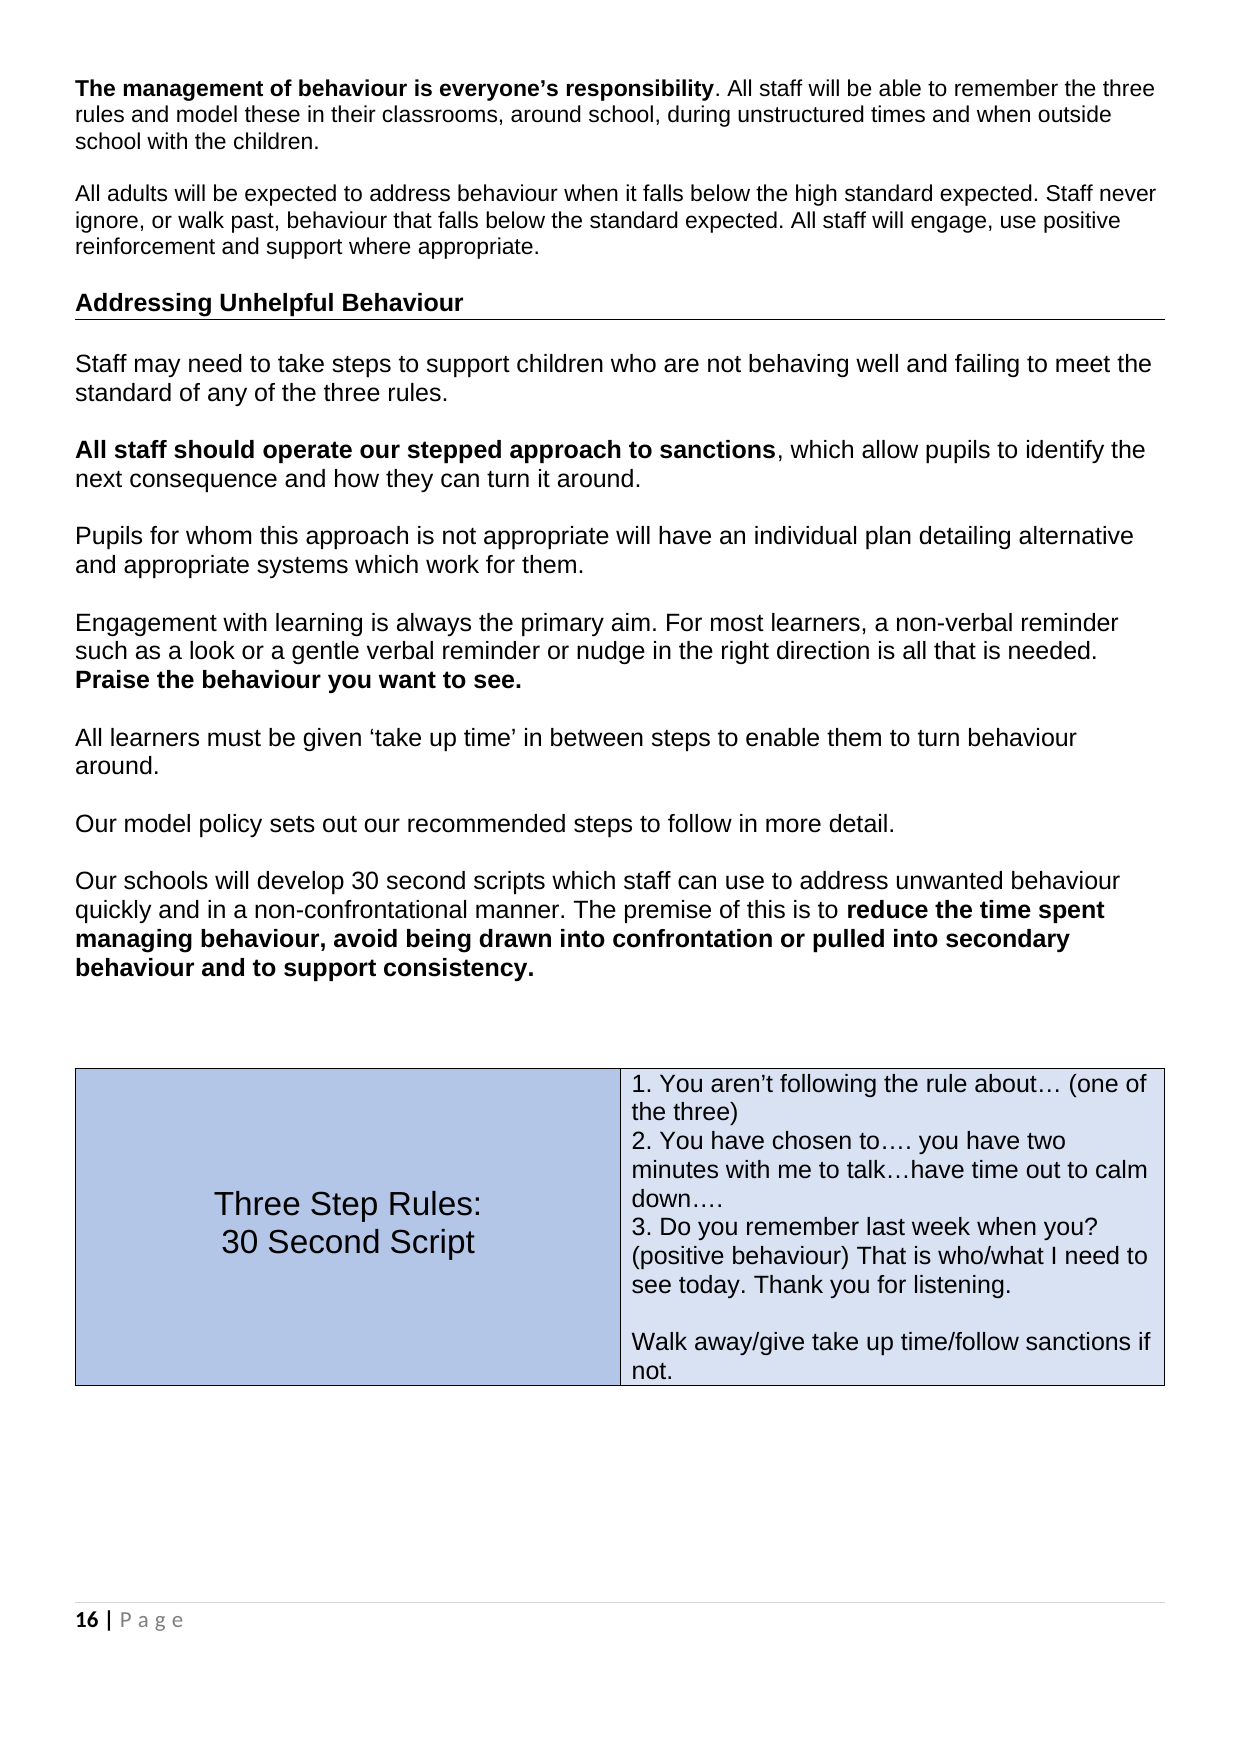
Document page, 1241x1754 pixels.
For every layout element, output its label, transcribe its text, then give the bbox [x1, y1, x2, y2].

text All adults will be expected to address behaviour when it falls below the high standard expected. Staff never ignore, or walk past, behaviour that falls below the standard expected. All staff will engage, use positive reinforcement and support where appropriate. [75, 180, 1165, 259]
text The management of behaviour is everyone’s responsibility. All staff will be able to remember the three rules and model these in their classrooms, around school, during unstructured times and when outside school with the children. [75, 75, 1165, 154]
table_header Three Step Rules: 30 Second Script [76, 1069, 620, 1385]
text Pupils for whom this approach is not appropriate will have an individual plan detailing alternative and appropriate systems which work for them. [75, 521, 1165, 579]
text All learners must be given ‘take up time’ in between steps to enable them to turn behaviour around. [75, 723, 1165, 780]
text Our model policy sets out our recommended steps to follow in more detail. [75, 809, 1165, 838]
text Staff may need to take steps to support children who are not behaving well and failing to meet the standard of any of the three rules. [75, 349, 1165, 406]
table_header 1. You aren’t following the rule about… (one of the three) 2. You have chosen to…. you have two minutes with me to talk…have time out to calm down…. 3. Do you remember last week when you? (positive behaviour) That is who/what I need to see today. Thank you for listening. Walk away/give take up time/follow sanctions if not. [621, 1069, 1164, 1385]
text Engagement with learning is always the primary aim. For most learners, a non-verbal reminder such as a look or a gentle verbal reminder or nudge in the right direction is all that is needed. Praise the behaviour you want to see. [75, 608, 1165, 694]
text Addressing Unhelpful Behaviour [75, 288, 1165, 319]
text Our schools will develop 30 second scripts which staff can use to address unwanted behaviour quickly and in a non-confrontational manner. The premise of this is to reduce the time spent managing behaviour, avoid being drawn into confrontation or pulled into secondary behaviour and to support consistency. [75, 866, 1165, 981]
text All staff should operate our stepped approach to sanctions, which allow pupils to identify the next consequence and how they can turn it around. [75, 435, 1165, 493]
